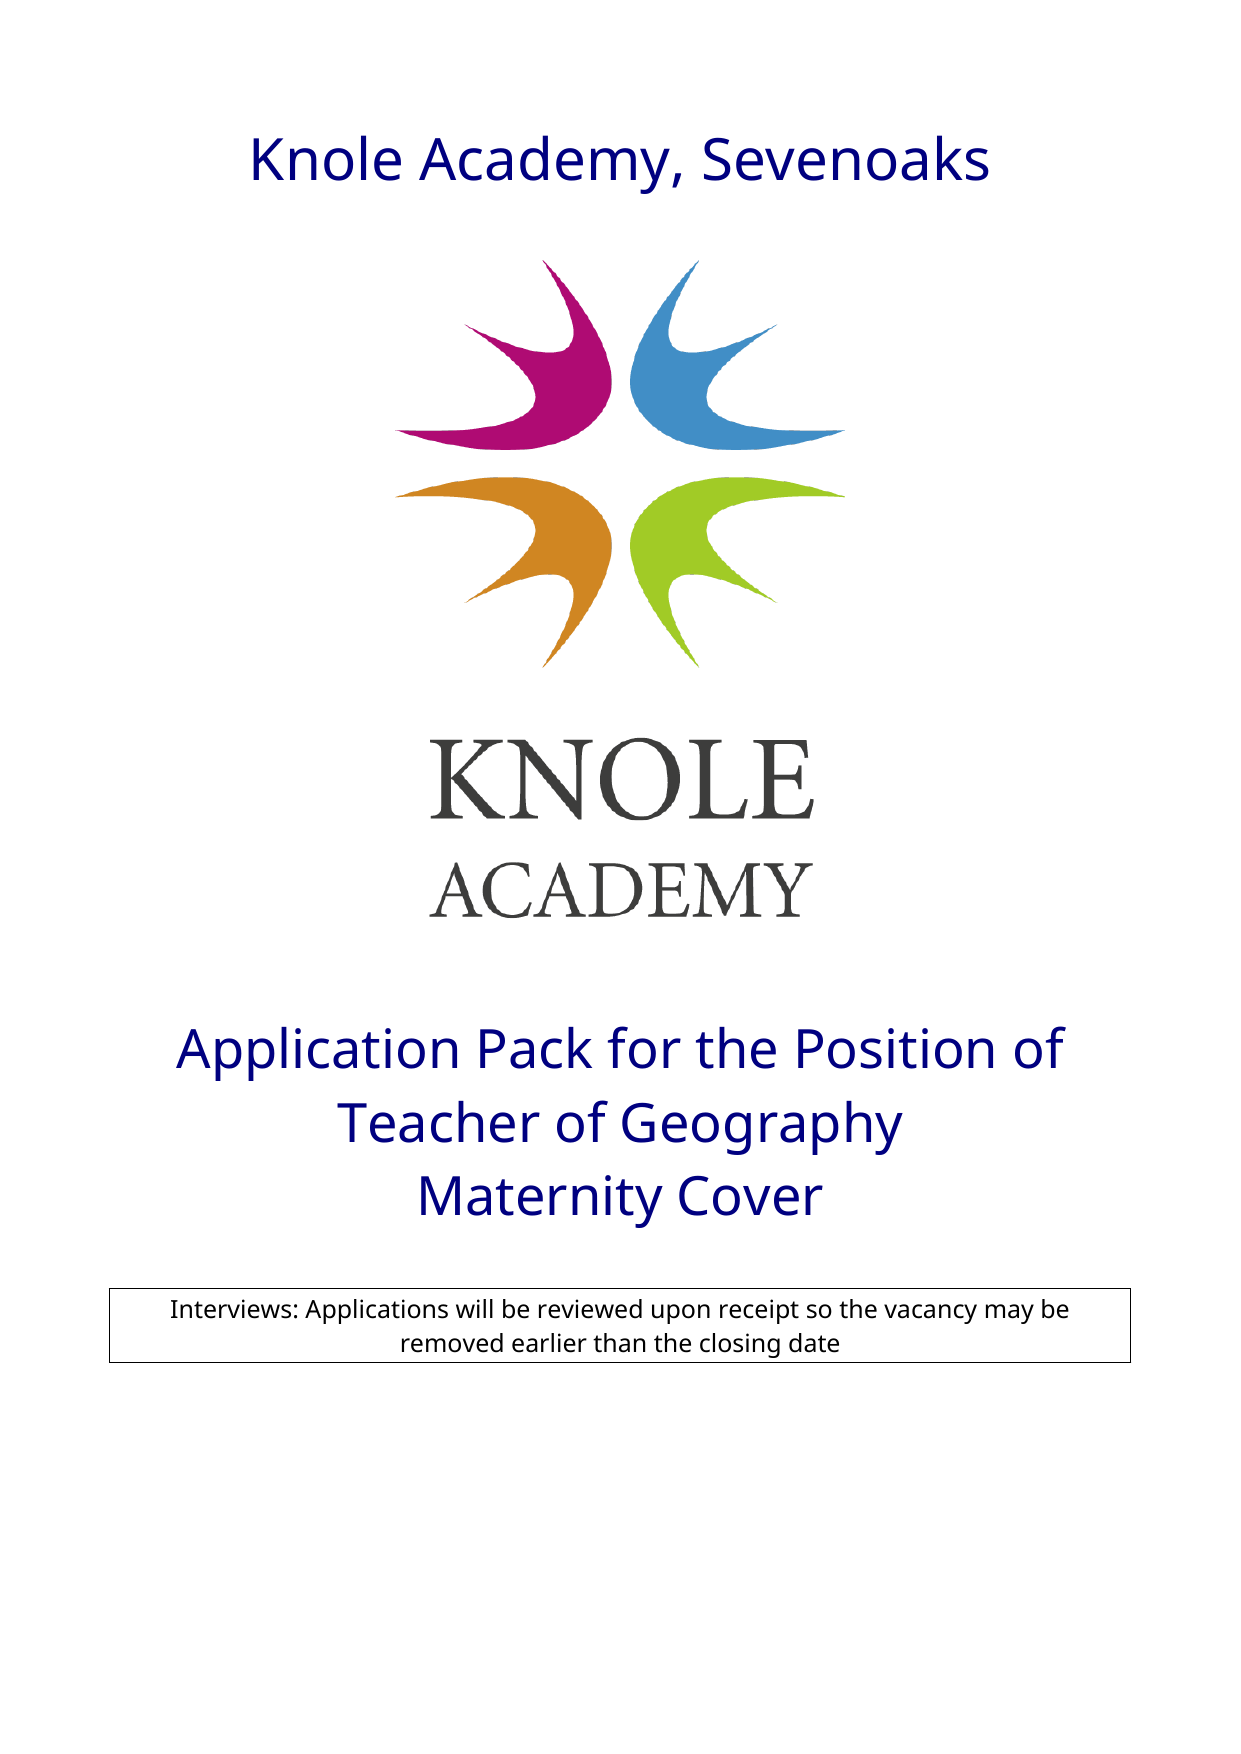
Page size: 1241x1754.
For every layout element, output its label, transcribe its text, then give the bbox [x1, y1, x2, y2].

text Interviews: Applications will be reviewed upon receipt so the vacancy may be [110, 1289, 1130, 1322]
text Teacher of Geography [118, 1084, 1122, 1158]
text Maternity Cover [118, 1158, 1122, 1232]
subtitle , Sevenoaks [118, 118, 1122, 198]
picture [395, 260, 845, 937]
text removed earlier than the closing date [110, 1322, 1130, 1362]
text Application Pack for the Position of [118, 1010, 1122, 1084]
